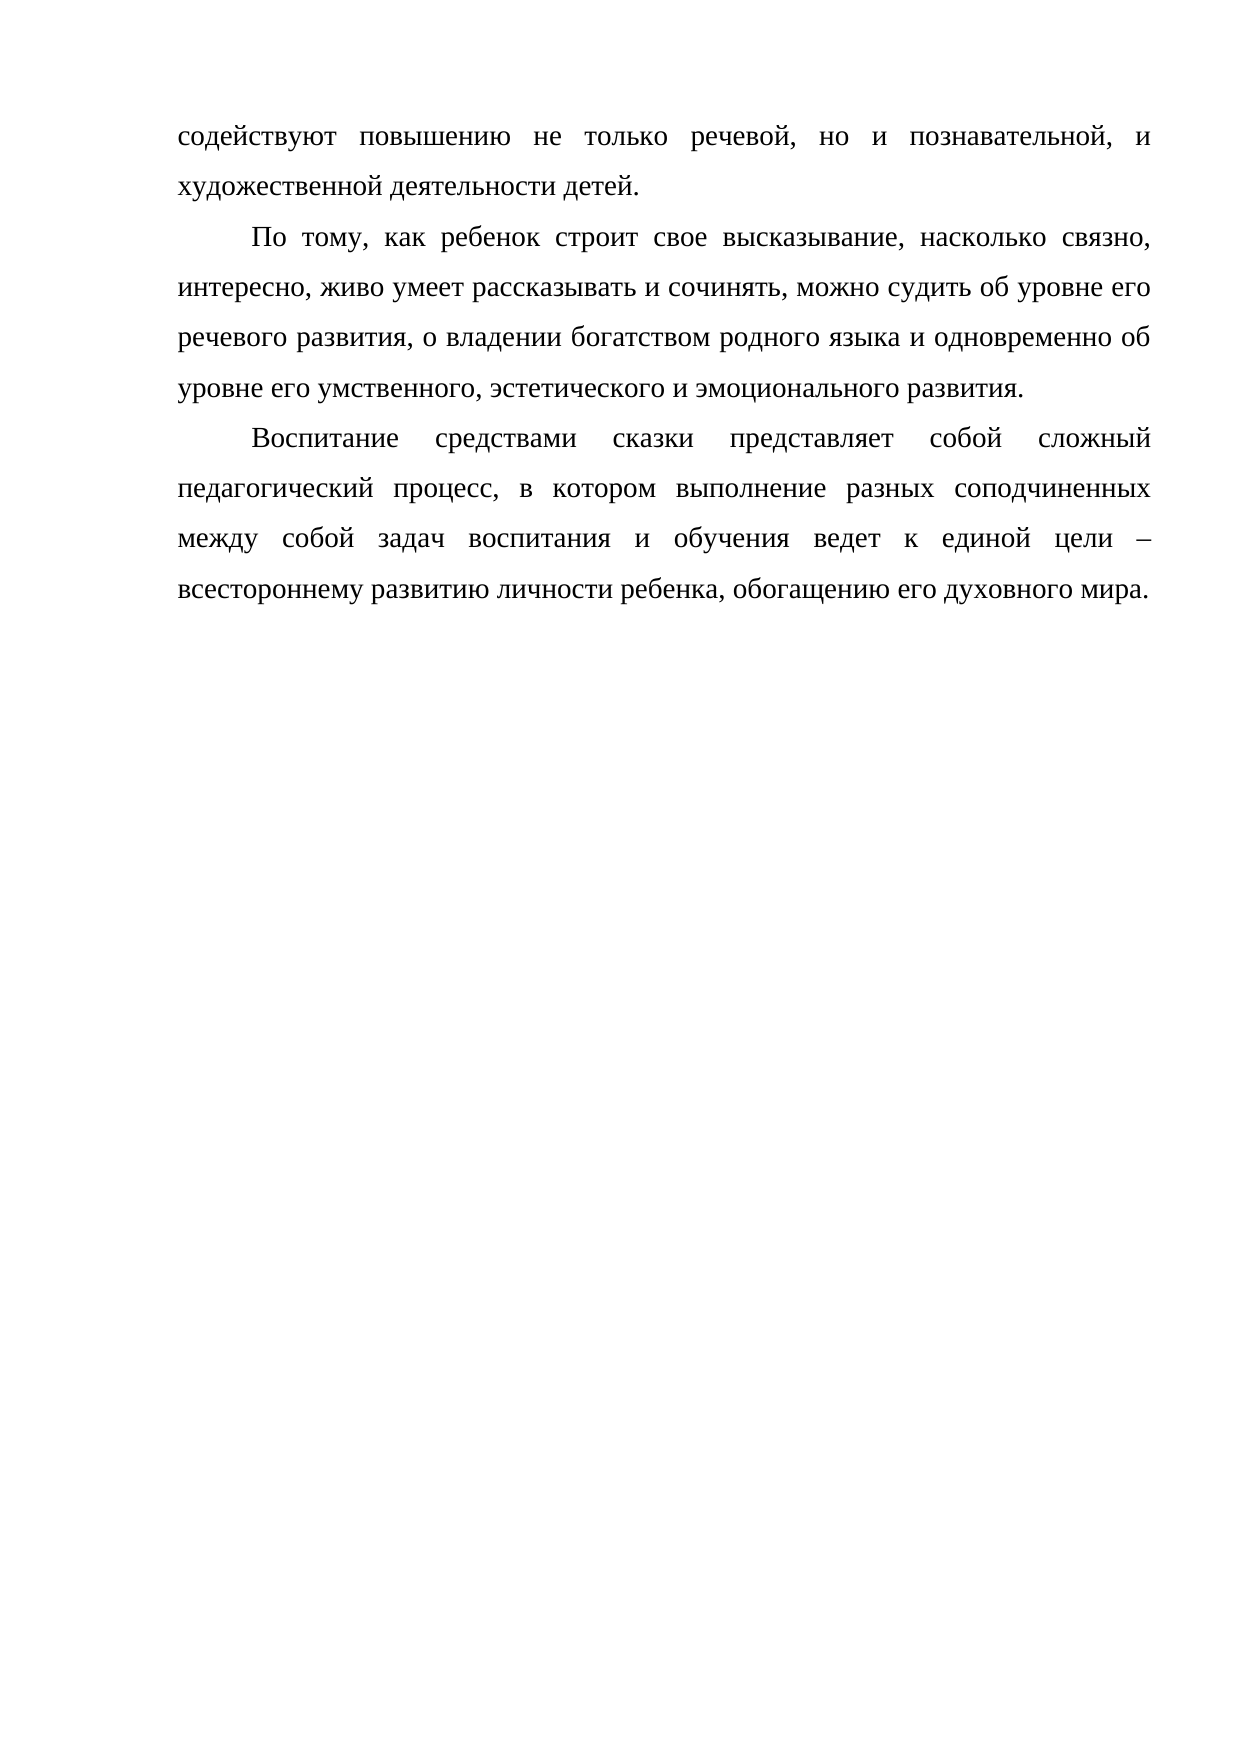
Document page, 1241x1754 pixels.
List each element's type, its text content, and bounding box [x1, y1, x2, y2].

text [177, 118, 1152, 202]
text По тому, как ребенок строит свое высказывание, насколько связно, интересно, живо умеет рассказывать и сочинять, можно судить об уровне его речевого развития, о владении богатством родного языка и одновременно об уровне его умственного, эстетического и эмоционального развития. [177, 219, 1152, 403]
text Воспитание средствами сказки представляет собой сложный педагогический процесс, в котором выполнение разных соподчиненных между собой задач воспитания и обучения ведет к единой цели – всестороннему развитию личности ребенка, обогащению его духовного мира. [177, 420, 1152, 604]
